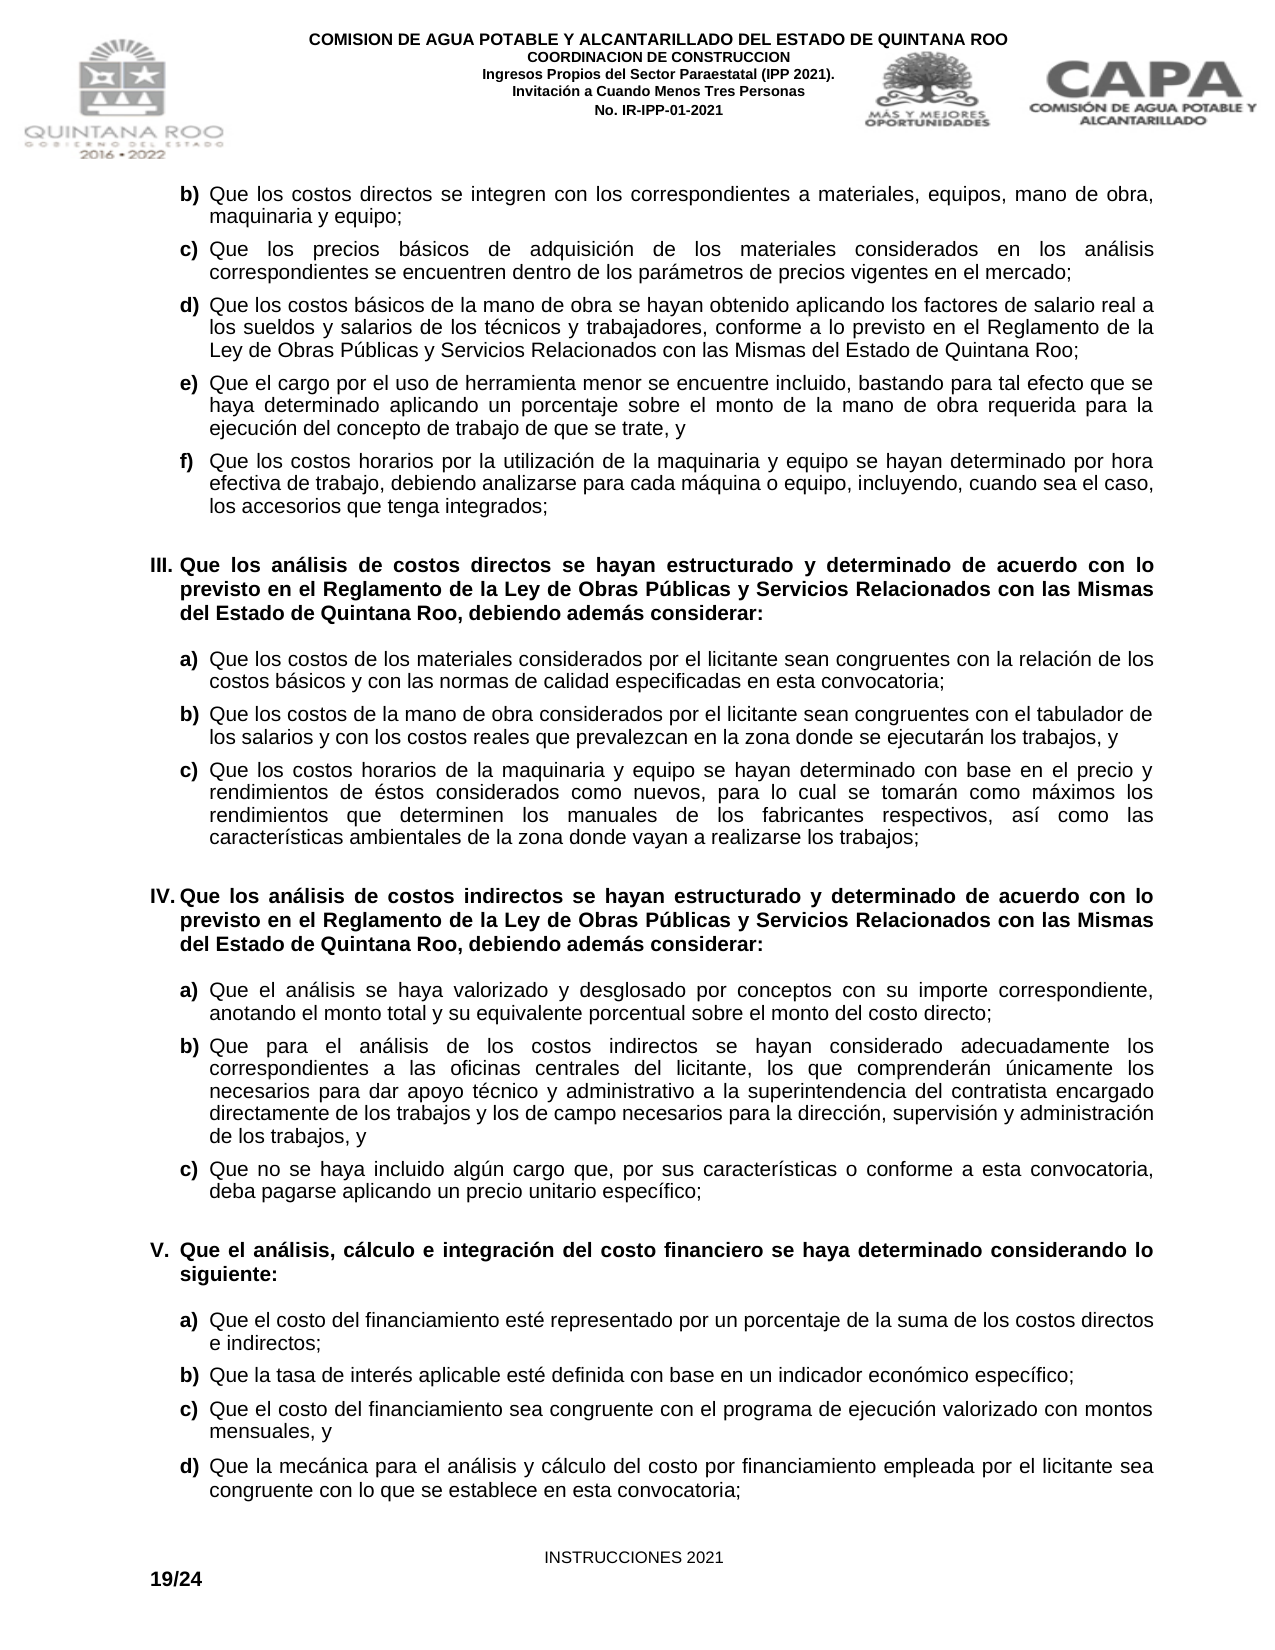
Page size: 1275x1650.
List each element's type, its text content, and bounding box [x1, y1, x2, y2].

text f) Que los costos horarios por la utilización de la maquinaria y equipo se hayan determinado por hora efectiva de trabajo, debiendo analizarse para cada máquina o equipo, incluyendo, cuando sea el caso, los accesorios que tenga integrados; [179, 450, 1155, 518]
text c) Que los costos horarios de la maquinaria y equipo se hayan determinado con base en el precio y rendimientos de éstos considerados como nuevos, para lo cual se tomarán como máximos los rendimientos que determinen los manuales de los fabricantes respectivos, así como las características ambientales de la zona donde vayan a realizarse los trabajos; [179, 759, 1155, 849]
text c) Que no se haya incluido algún cargo que, por sus características o conforme a esta convocatoria, deba pagarse aplicando un precio unitario específico; [179, 1158, 1155, 1203]
text a) Que el análisis se haya valorizado y desglosado por conceptos con su importe correspondiente, anotando el monto total y su equivalente porcentual sobre el monto del costo directo; [179, 979, 1155, 1024]
picture [17, 7, 1262, 180]
text V. Que el análisis, cálculo e integración del costo financiero se haya determinado considerando lo siguiente: [150, 1238, 1155, 1286]
text b) Que la tasa de interés aplicable esté definida con base en un indicador económico específico; [179, 1365, 1155, 1387]
text b) Que los costos de la mano de obra considerados por el licitante sean congruentes con el tabulador de los salarios y con los costos reales que prevalezcan en la zona donde se ejecutarán los trabajos, y [179, 704, 1155, 749]
text c) Que el costo del financiamiento sea congruente con el programa de ejecución valorizado con montos mensuales, y [179, 1398, 1155, 1443]
text a) Que el costo del financiamiento esté representado por un porcentaje de la suma de los costos directos e indirectos; [179, 1309, 1155, 1354]
text d) Que los costos básicos de la mano de obra se hayan obtenido aplicando los factores de salario real a los sueldos y salarios de los técnicos y trabajadores, conforme a lo previsto en el Reglamento de la Ley de Obras Públicas y Servicios Relacionados con las Mismas del Estado de Quintana Roo; [179, 294, 1155, 362]
text IV. Que los análisis de costos indirectos se hayan estructurado y determinado de acuerdo con lo previsto en el Reglamento de la Ley de Obras Públicas y Servicios Relacionados con las Mismas del Estado de Quintana Roo, debiendo además considerar: [150, 884, 1155, 956]
text a) Que los costos de los materiales considerados por el licitante sean congruentes con la relación de los costos básicos y con las normas de calidad especificadas en esta convocatoria; [179, 648, 1155, 693]
text III. Que los análisis de costos directos se hayan estructurado y determinado de acuerdo con lo previsto en el Reglamento de la Ley de Obras Públicas y Servicios Relacionados con las Mismas del Estado de Quintana Roo, debiendo además considerar: [150, 552, 1155, 624]
text b) Que para el análisis de los costos indirectos se hayan considerado adecuadamente los correspondientes a las oficinas centrales del licitante, los que comprenderán únicamente los necesarios para dar apoyo técnico y administrativo a la superintendencia del contratista encargado directamente de los trabajos y los de campo necesarios para la dirección, supervisión y administración de los trabajos, y [179, 1035, 1155, 1148]
text d) Que la mecánica para el análisis y cálculo del costo por financiamiento empleada por el licitante sea congruente con lo que se establece en esta convocatoria; [179, 1453, 1155, 1501]
text b) Que los costos directos se integren con los correspondientes a materiales, equipos, mano de obra, maquinaria y equipo; [179, 183, 1155, 228]
text c) Que los precios básicos de adquisición de los materiales considerados en los análisis correspondientes se encuentren dentro de los parámetros de precios vigentes en el mercado; [179, 239, 1155, 284]
text e) Que el cargo por el uso de herramienta menor se encuentre incluido, bastando para tal efecto que se haya determinado aplicando un porcentaje sobre el monto de la mano de obra requerida para la ejecución del concepto de trabajo de que se trate, y [179, 372, 1155, 440]
